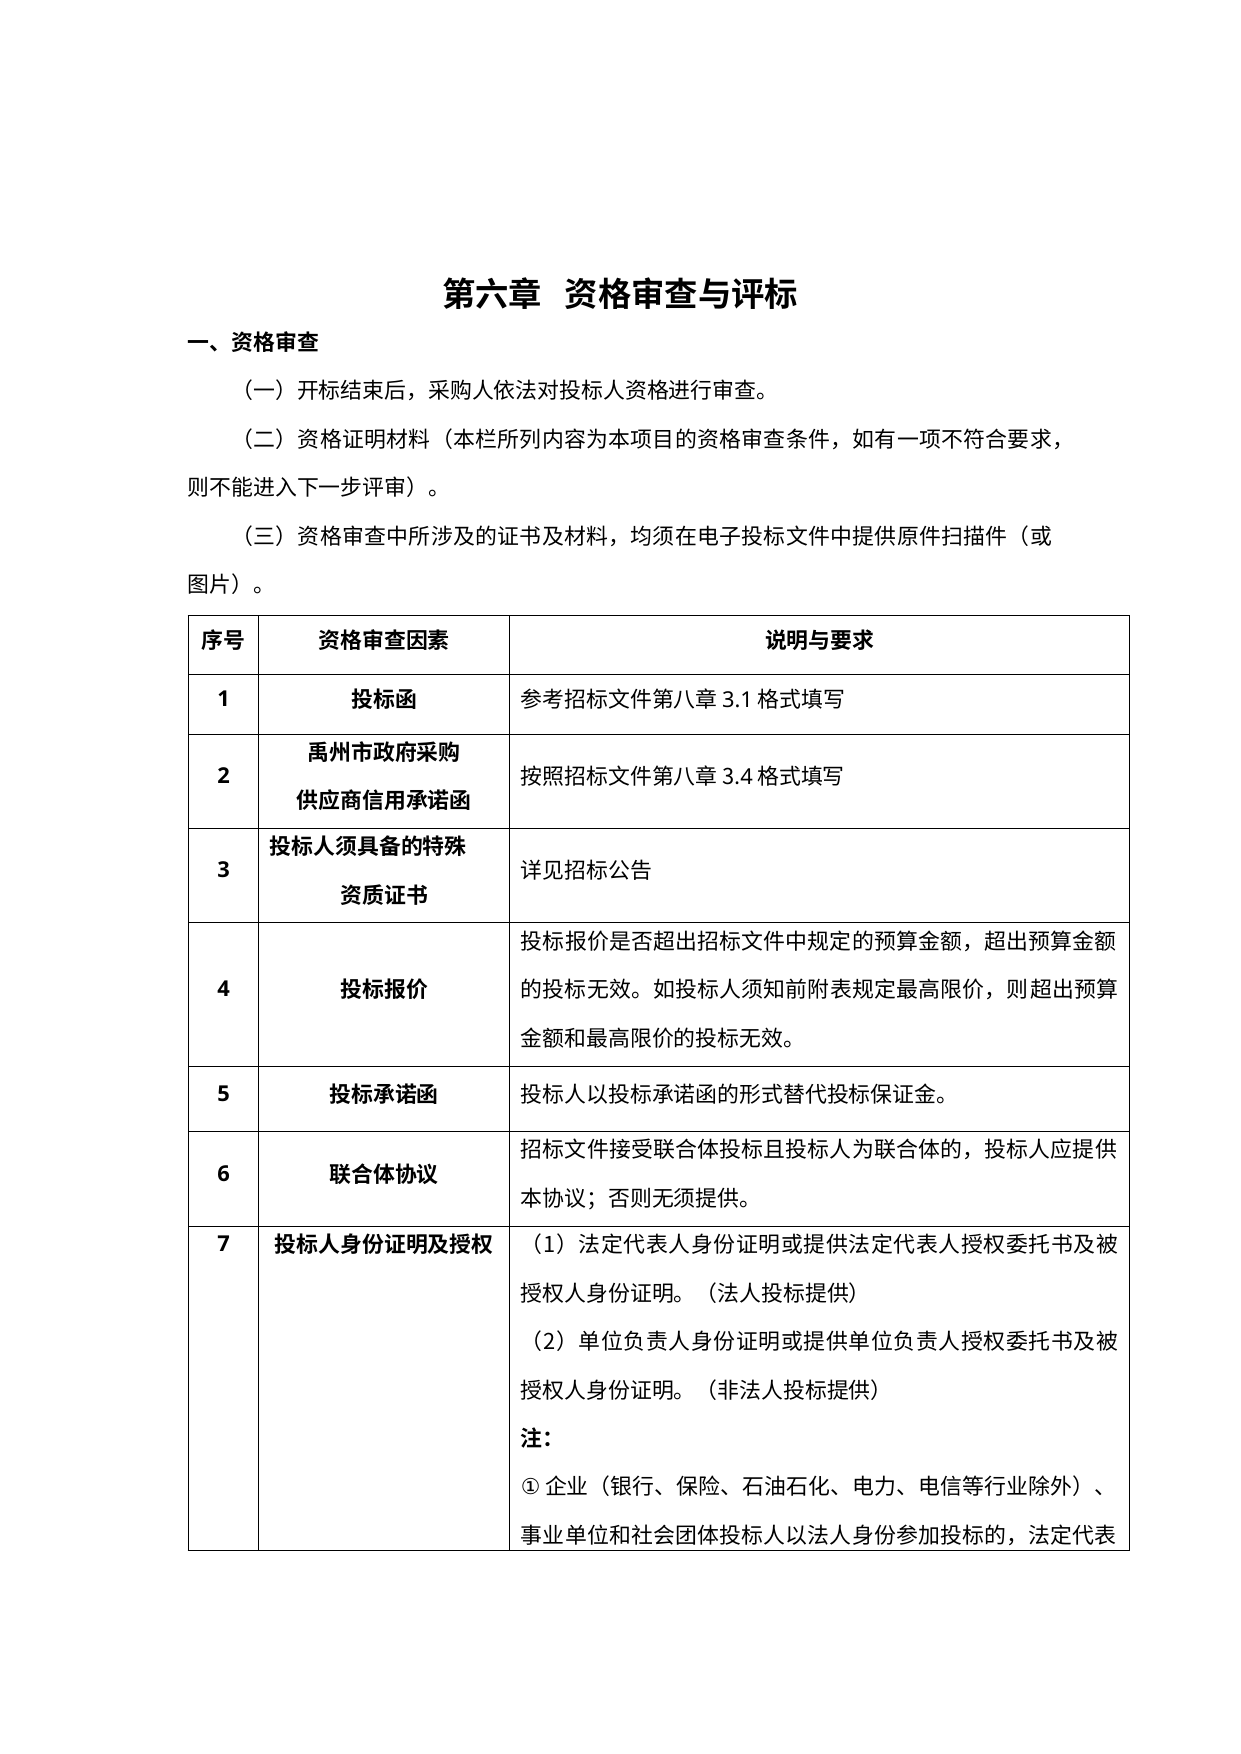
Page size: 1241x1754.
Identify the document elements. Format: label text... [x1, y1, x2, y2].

table_cell 投标人身份证明及授权 [259, 1227, 509, 1550]
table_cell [510, 1227, 1129, 1550]
table_cell 6 [189, 1132, 258, 1226]
table_cell 投标人须具备的特殊 资质证书 [259, 829, 509, 922]
table_header 序号 [189, 616, 258, 674]
table_cell 4 [189, 923, 258, 1066]
table_cell 招标文件接受联合体投标且投标人为联合体的，投标人应提供本协议；否则无须提供。 [510, 1132, 1129, 1226]
table_cell 2 [189, 735, 258, 828]
table_cell 7 [189, 1227, 258, 1550]
table_cell 投标报价是否超出招标文件中规定的预算金额，超出预算金额的投标无效。如投标人须知前附表规定最高限价，则超出预算金额和最高限价的投标无效。 [510, 923, 1129, 1066]
table_header 说明与要求 [510, 616, 1129, 674]
table_cell 投标函 [259, 675, 509, 733]
table_cell 按照招标文件第八章3.4格式填写 [510, 735, 1129, 828]
table_cell 投标承诺函 [259, 1067, 509, 1131]
table_cell 参考招标文件第八章3.1格式填写 [510, 675, 1129, 733]
table_cell 投标人以投标承诺函的形式替代投标保证金。 [510, 1067, 1129, 1131]
text （三）资格审查中所涉及的证书及材料，均须在电子投标文件中提供原件扫描件（或图片）。 [187, 518, 1053, 599]
text （二）资格证明材料（本栏所列内容为本项目的资格审查条件，如有一项不符合要求，则不能进入下一步评审）。 [187, 421, 1053, 502]
table_cell 详见招标公告 [510, 829, 1129, 922]
table_cell 3 [189, 829, 258, 922]
text 第六章 资格审查与评标 [187, 259, 1053, 324]
table_cell 禹州市政府采购 供应商信用承诺函 [259, 735, 509, 828]
table_cell 5 [189, 1067, 258, 1131]
text 一、资格审查 [187, 324, 1053, 357]
text （一）开标结束后，采购人依法对投标人资格进行审查。 [187, 373, 1053, 405]
table_cell 1 [189, 675, 258, 733]
table_header 资格审查因素 [259, 616, 509, 674]
table_cell 联合体协议 [259, 1132, 509, 1226]
table_cell 投标报价 [259, 923, 509, 1066]
